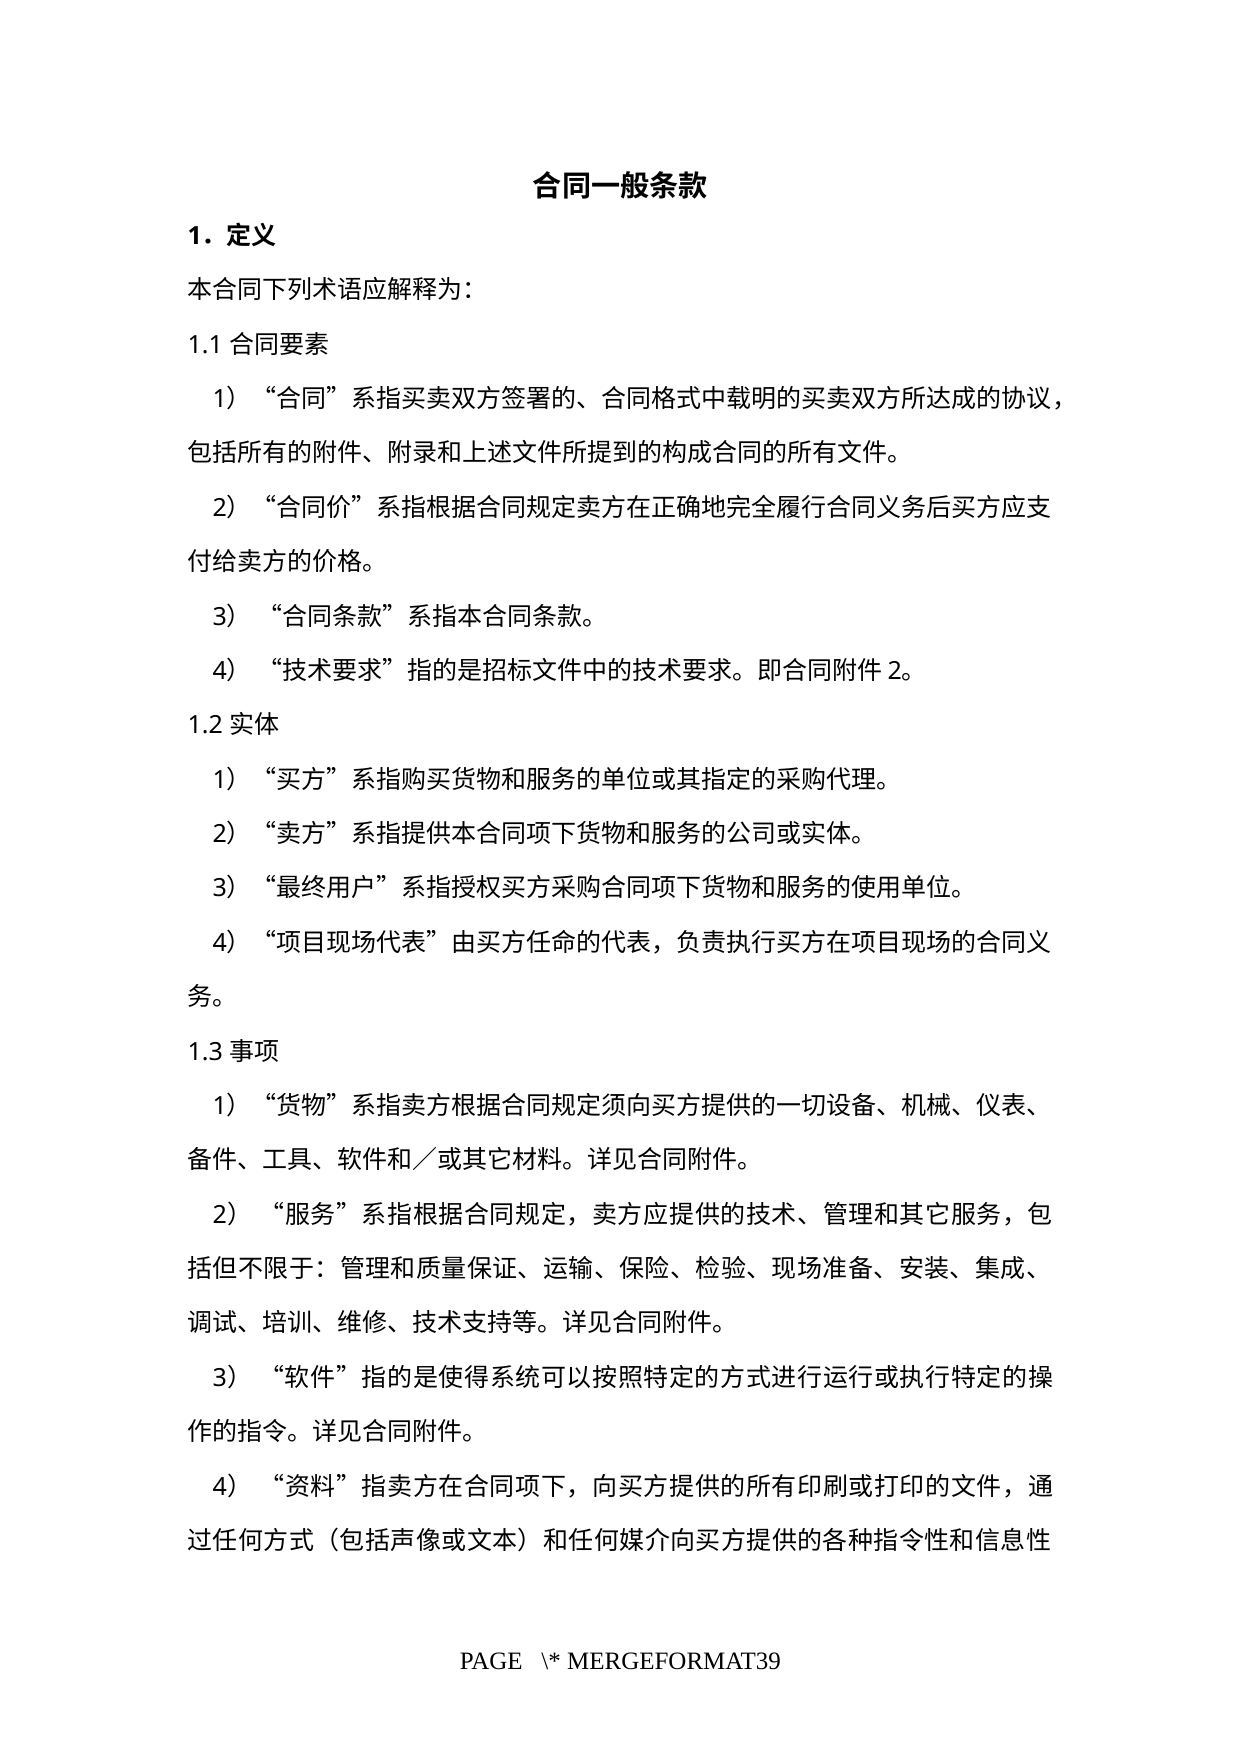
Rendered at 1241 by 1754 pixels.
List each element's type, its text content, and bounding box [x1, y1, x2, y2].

text 2） “服务”系指根据合同规定，卖方应提供的技术、管理和其它服务，包括但不限于：管理和质量保证、运输、保险、检验、现场准备、安装、集成、调试、培训、维修、技术支持等。详见合同附件。 [187, 1194, 1053, 1339]
text 1.2 实体 [187, 705, 1053, 741]
subtitle 1．定义 [187, 215, 1053, 252]
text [187, 1466, 1053, 1557]
text 2）“卖方”系指提供本合同项下货物和服务的公司或实体。 [187, 813, 1053, 850]
text 本合同下列术语应解释为： [187, 270, 1053, 306]
text 1.3 事项 [187, 1031, 1053, 1067]
text 2）“合同价”系指根据合同规定卖方在正确地完全履行合同义务后买方应支付给卖方的价格。 [187, 487, 1053, 578]
text 1）“买方”系指购买货物和服务的单位或其指定的采购代理。 [187, 759, 1053, 795]
text 3）“最终用户”系指授权买方采购合同项下货物和服务的使用单位。 [187, 868, 1053, 904]
text 4）“项目现场代表”由买方任命的代表，负责执行买方在项目现场的合同义务。 [187, 922, 1053, 1013]
text 1）“货物”系指卖方根据合同规定须向买方提供的一切设备、机械、仪表、备件、工具、软件和／或其它材料。详见合同附件。 [187, 1085, 1053, 1176]
text 4） “技术要求”指的是招标文件中的技术要求。即合同附件2。 [187, 650, 1053, 687]
text 3） “合同条款”系指本合同条款。 [187, 596, 1053, 632]
text 1.1 合同要素 [187, 324, 1053, 360]
text 3） “软件”指的是使得系统可以按照特定的方式进行运行或执行特定的操作的指令。详见合同附件。 [187, 1357, 1053, 1448]
text 1）“合同”系指买卖双方签署的、合同格式中载明的买卖双方所达成的协议，包括所有的附件、附录和上述文件所提到的构成合同的所有文件。 [187, 378, 1053, 469]
subtitle 合同一般条款 [187, 162, 1053, 205]
